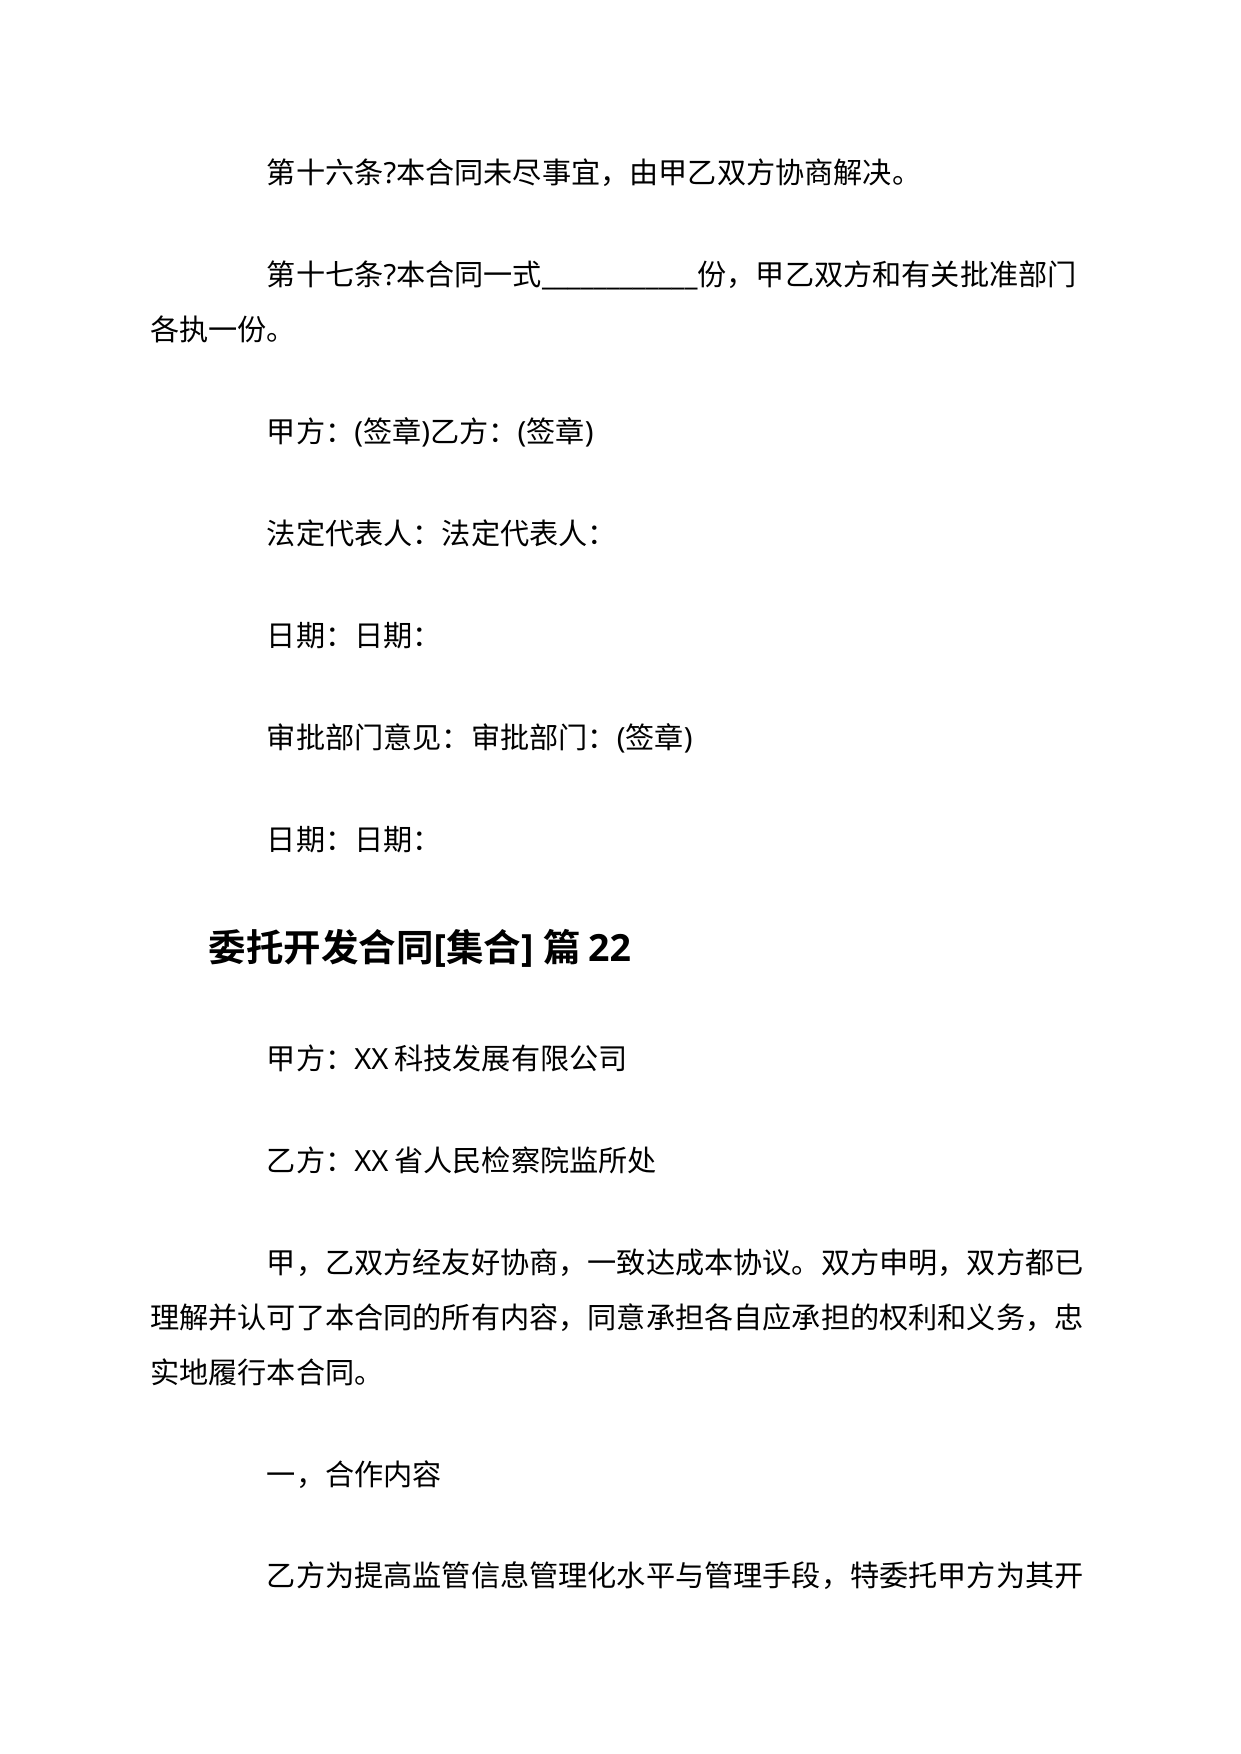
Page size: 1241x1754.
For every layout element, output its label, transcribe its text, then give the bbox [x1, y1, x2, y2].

text 第十七条?本合同一式____________份，甲乙双方和有关批准部门各执一份。 [150, 252, 1090, 349]
text 法定代表人：法定代表人： [150, 511, 1090, 553]
text 甲方：(签章)乙方：(签章) [150, 409, 1090, 451]
text 甲，乙双方经友好协商，一致达成本协议。双方申明，双方都已理解并认可了本合同的所有内容，同意承担各自应承担的权利和义务，忠实地履行本合同。 [150, 1239, 1090, 1392]
text 一，合作内容 [150, 1451, 1090, 1493]
text 第十六条?本合同未尽事宜，由甲乙双方协商解决。 [150, 150, 1090, 192]
text 委托开发合同[集合] 篇22 [150, 918, 1090, 972]
text 日期：日期： [150, 816, 1090, 858]
text 日期：日期： [150, 612, 1090, 655]
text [150, 1553, 1090, 1595]
text 甲方：XX科技发展有限公司 [150, 1036, 1090, 1078]
text 乙方：XX省人民检察院监所处 [150, 1138, 1090, 1180]
text 审批部门意见：审批部门：(签章) [150, 714, 1090, 757]
